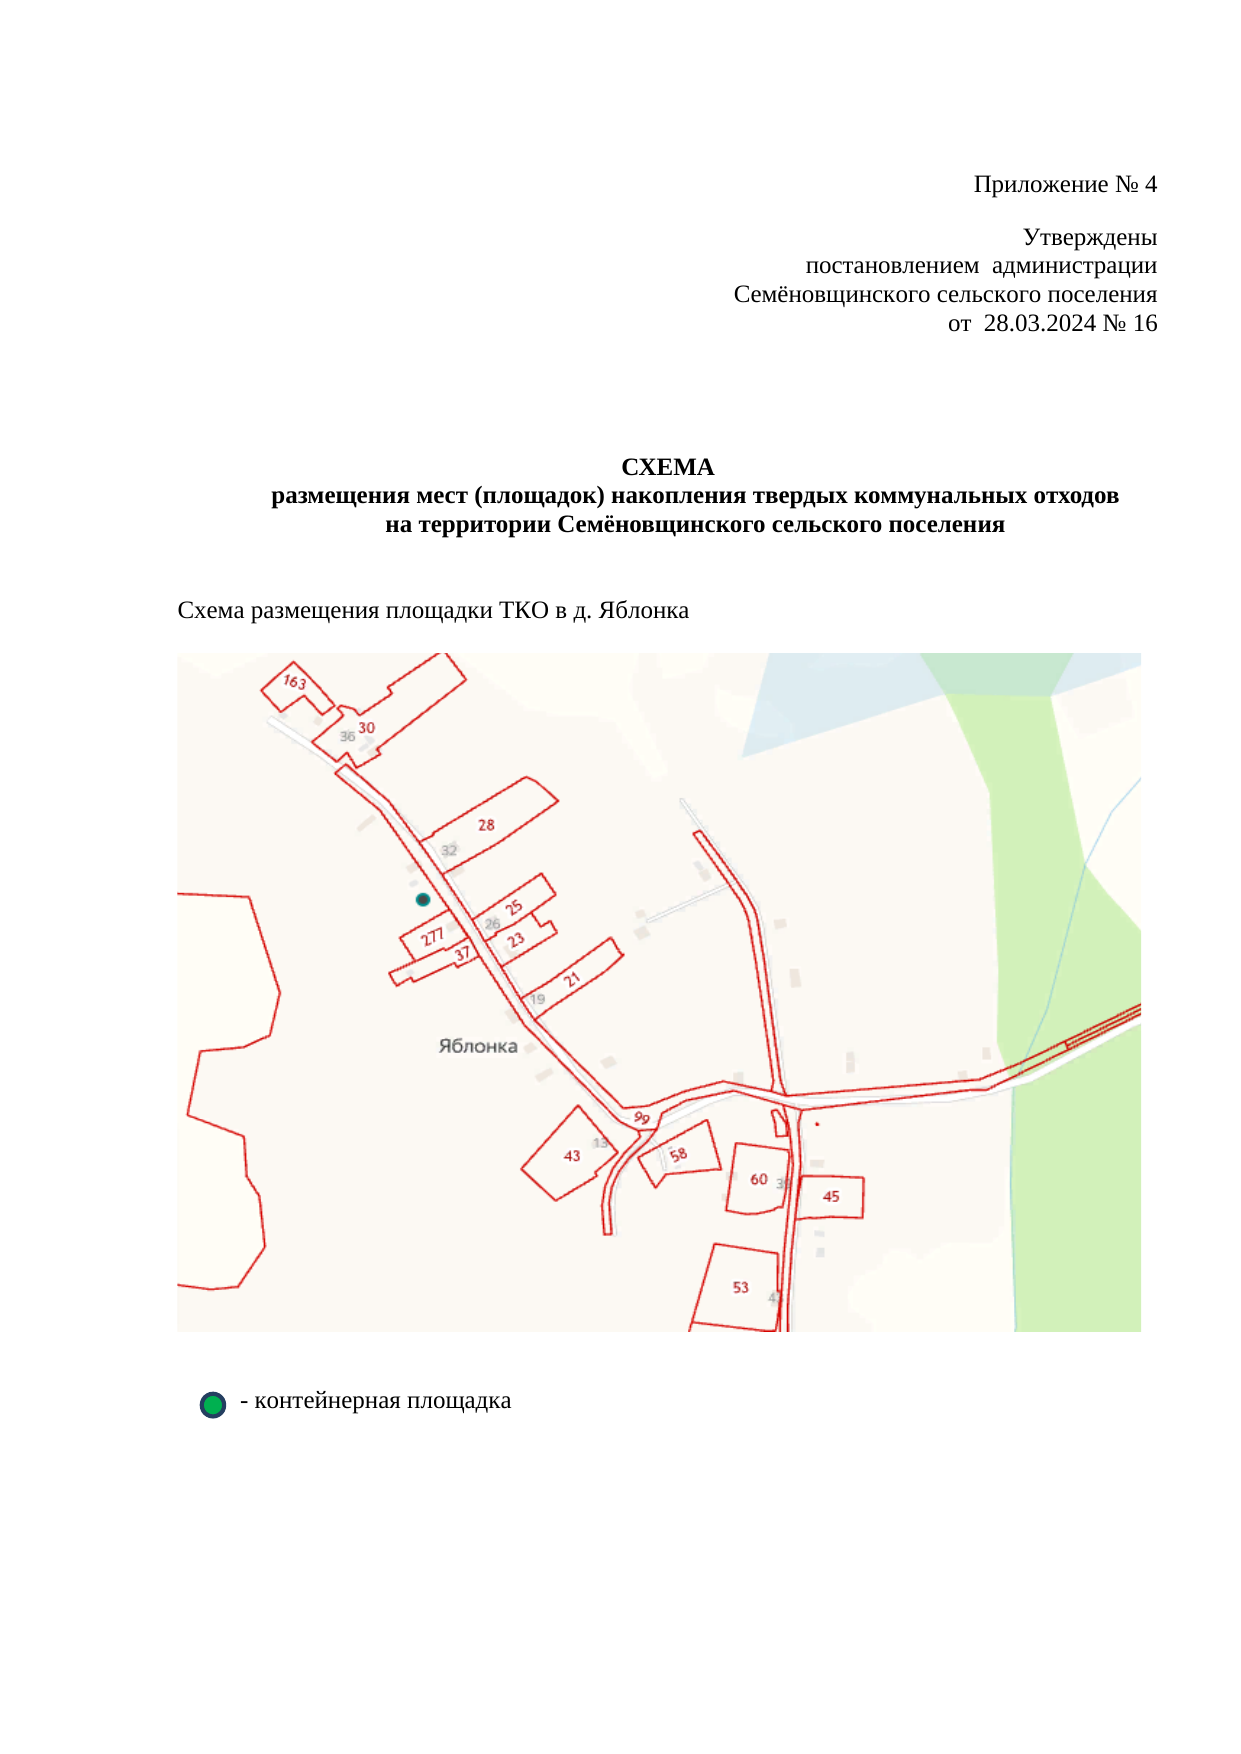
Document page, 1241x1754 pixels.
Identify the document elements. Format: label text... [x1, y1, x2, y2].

text постановлением администрации [177, 251, 1157, 279]
text Схема размещения площадки ТКО в д. Яблонка [177, 596, 1157, 624]
picture [177, 653, 1142, 1332]
text Приложение № 4 [177, 169, 1157, 198]
text размещения мест (площадок) накопления твердых коммунальных отходов [177, 481, 1157, 509]
text Утверждены [177, 222, 1157, 251]
text Семёновщинского сельского поселения от 28.03.2024 № 16 [177, 279, 1157, 337]
text на территории Семёновщинского сельского поселения [177, 509, 1157, 538]
text - контейнерная площадка [215, 1385, 1157, 1414]
text СХЕМА [177, 452, 1157, 481]
